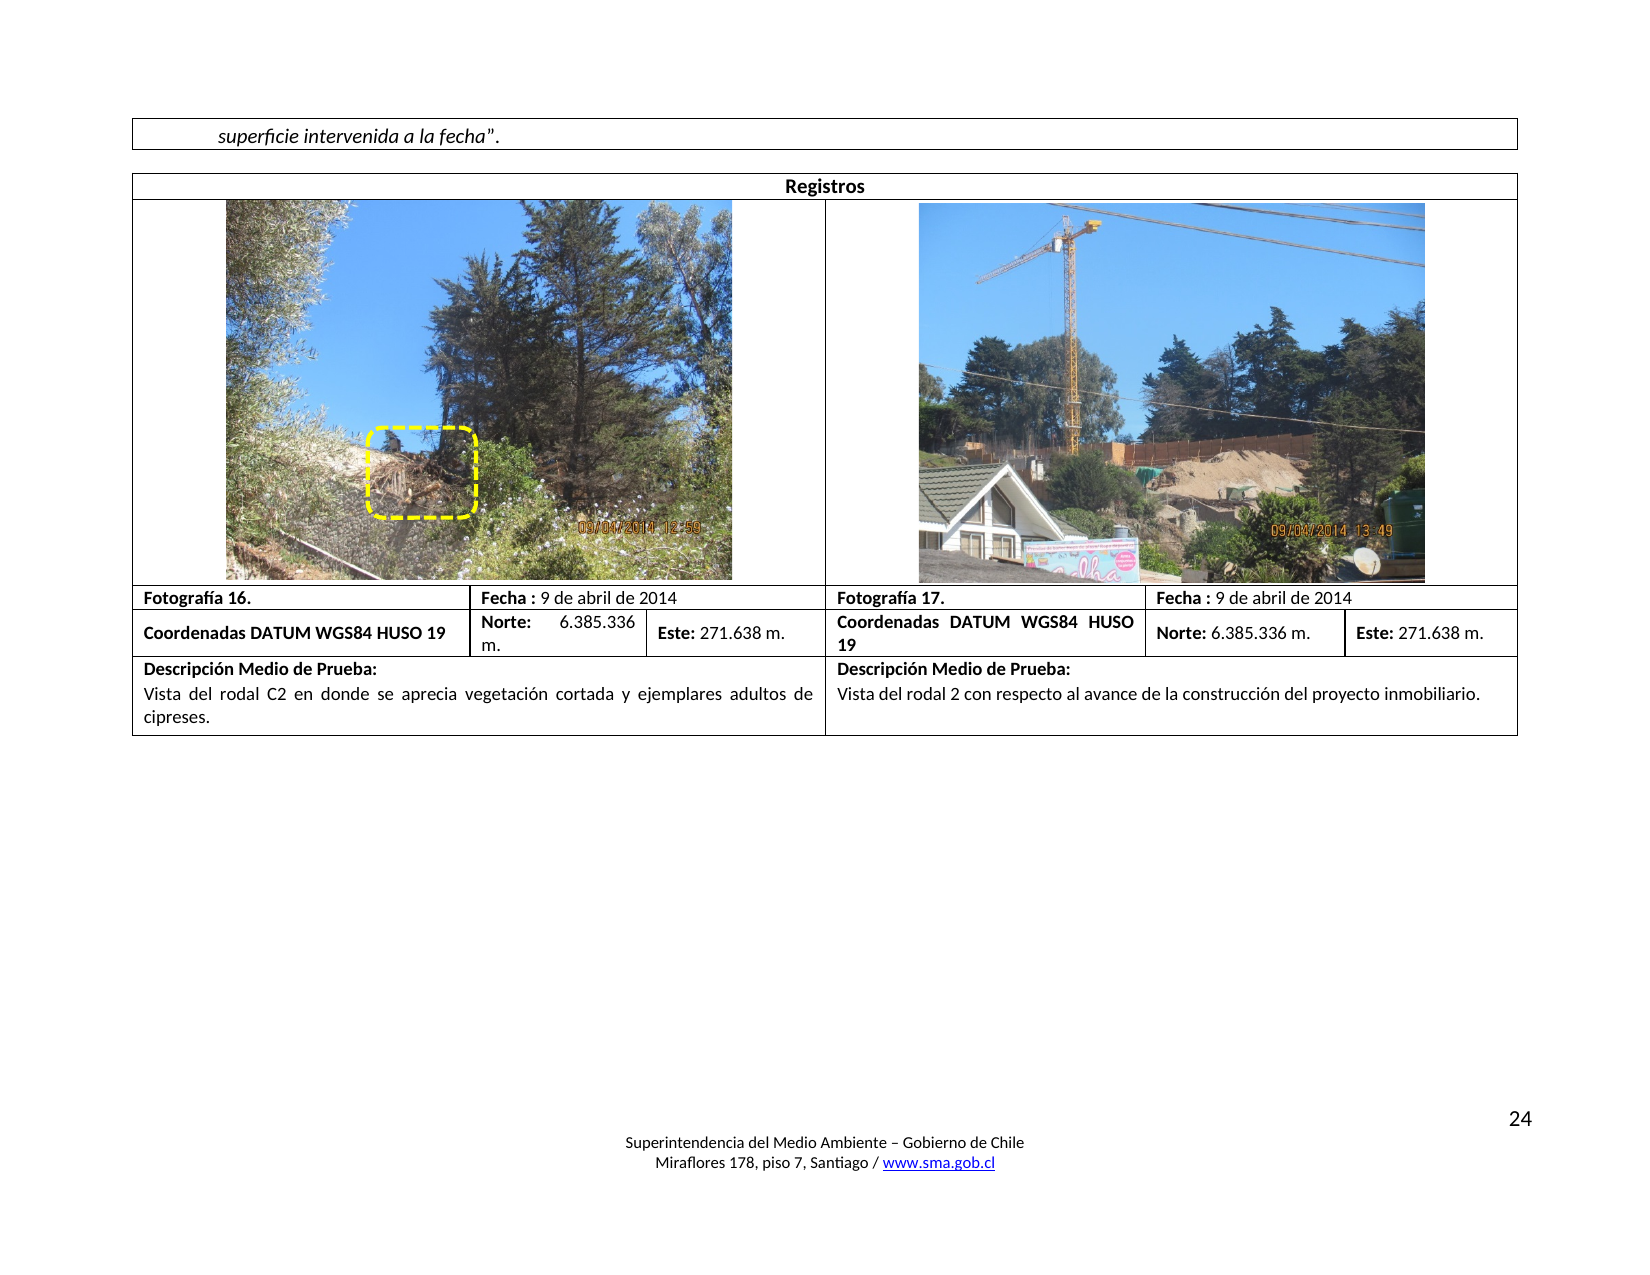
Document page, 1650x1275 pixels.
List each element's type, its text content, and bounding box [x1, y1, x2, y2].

table_cell [133, 200, 825, 585]
picture [918, 203, 1425, 583]
table_cell Fecha : 9 de abril de 2014 [471, 586, 825, 609]
table_cell Este: 271.638 m. [1346, 610, 1517, 656]
table_cell Norte: 6.385.336 m. [1146, 610, 1344, 656]
table_cell Coordenadas DATUM WGS84 HUSO 19 [826, 610, 1145, 656]
table_cell Descripción Medio de Prueba: Vista del rodal 2 con respecto al avance de la construcción del proyecto inmobiliario. [826, 657, 1517, 735]
table_cell Fecha : 9 de abril de 2014 [1146, 586, 1517, 609]
picture [226, 200, 733, 580]
table_cell Descripción Medio de Prueba: Vista del rodal C2 en donde se aprecia vegetación cortada y ejemplares adultos de cipreses. [133, 657, 825, 735]
table_cell Coordenadas DATUM WGS84 HUSO 19 [133, 610, 469, 656]
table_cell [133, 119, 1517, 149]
table_cell Fotografía 17. [826, 586, 1145, 609]
table_cell Fotografía 16. [133, 586, 469, 609]
table_cell Norte: 6.385.336 m. [471, 610, 646, 656]
table_header Registros [133, 174, 1517, 199]
table_cell [826, 200, 1517, 585]
table_cell Este: 271.638 m. [647, 610, 825, 656]
